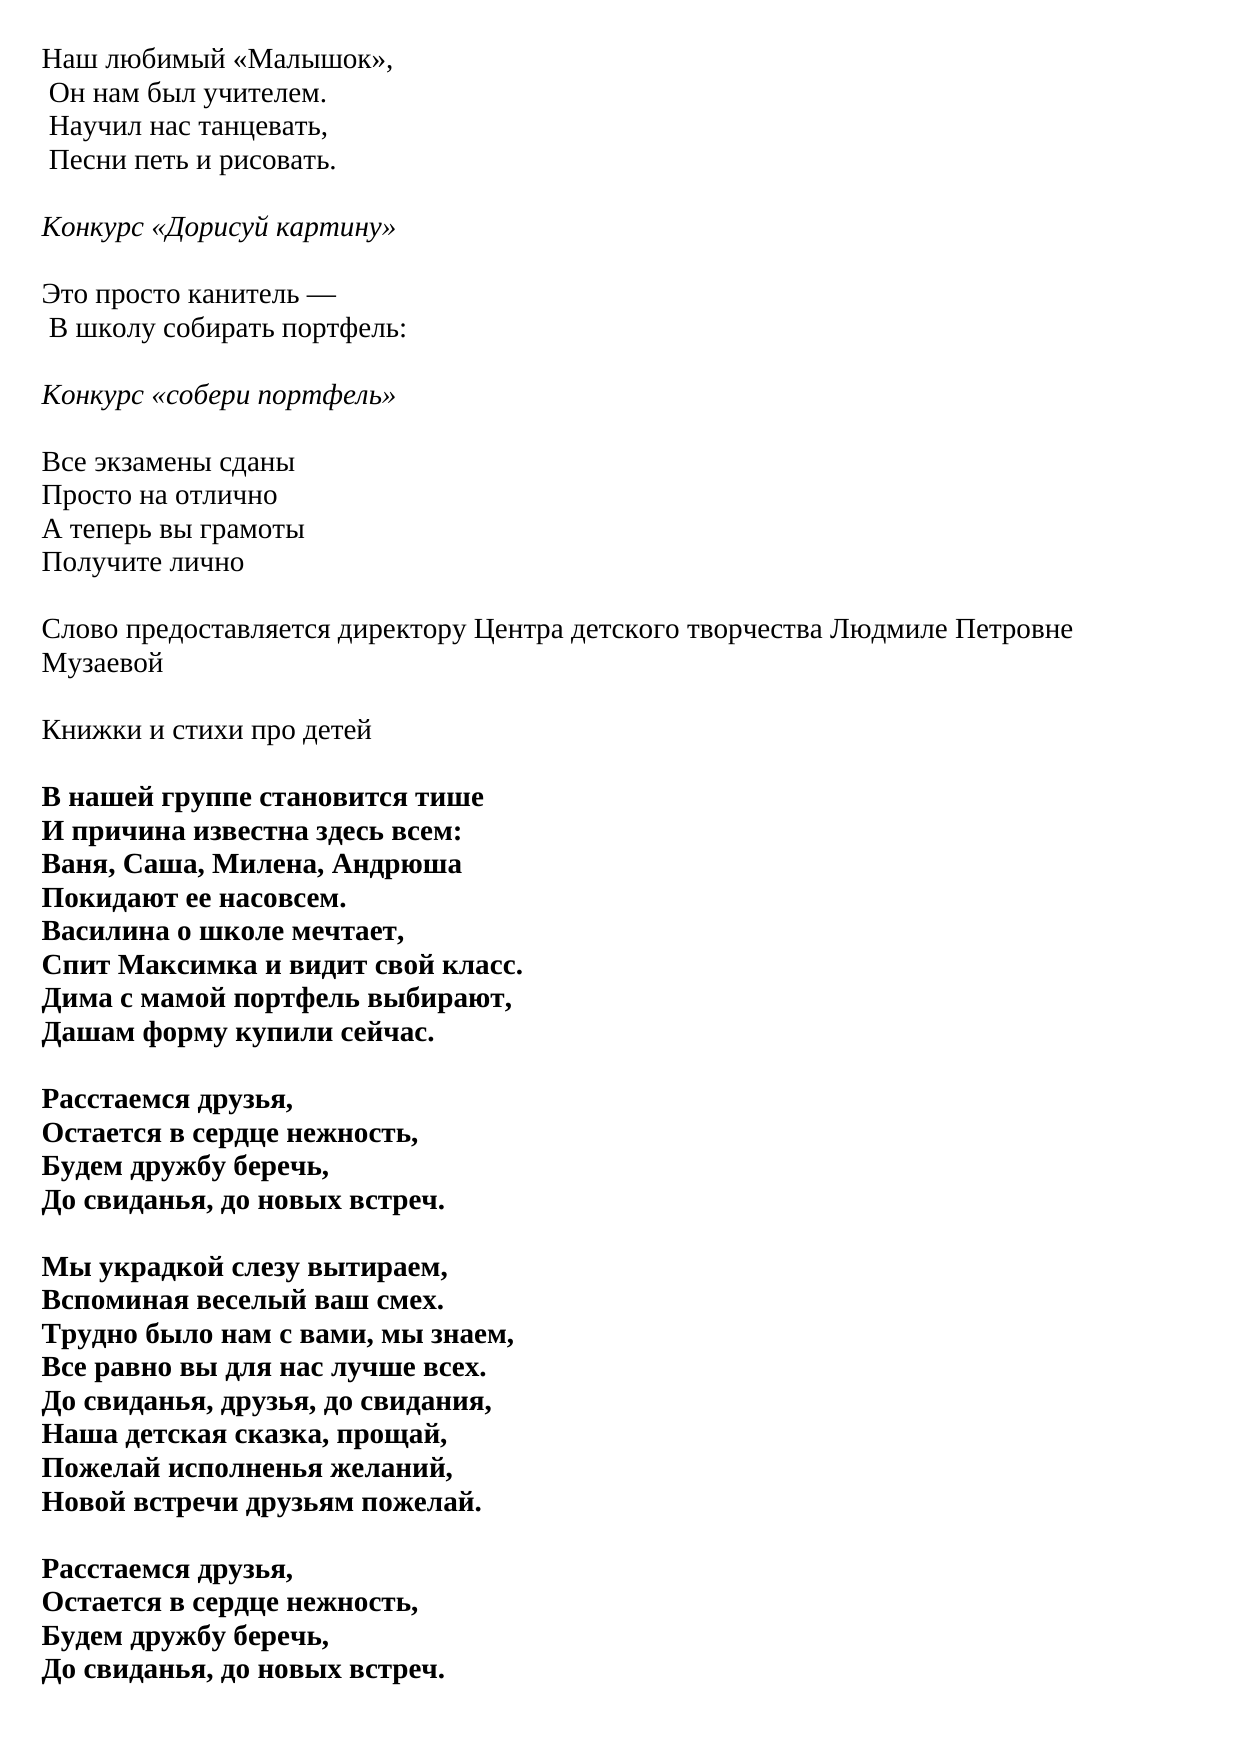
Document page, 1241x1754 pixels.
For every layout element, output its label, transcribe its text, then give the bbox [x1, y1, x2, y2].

text Песни петь и рисовать. [41, 142, 1199, 176]
text Все равно вы для нас лучше всех. [41, 1349, 1199, 1383]
text Конкурс «собери портфель» [41, 377, 1199, 410]
text Пожелай исполненья желаний, [41, 1450, 1199, 1484]
text Книжки и стихи про детей [41, 712, 1199, 746]
text Остается в сердце нежность, [41, 1584, 1199, 1618]
text Спит Максимка и видит свой класс. [41, 947, 1199, 981]
text Будем дружбу беречь, [41, 1148, 1199, 1182]
text Конкурс «Дорисуй картину» [41, 209, 1199, 243]
text В школу собирать портфель: [41, 310, 1199, 343]
text Мы украдкой слезу вытираем, [41, 1249, 1199, 1282]
text В нашей группе становится тише [41, 779, 1199, 813]
text А теперь вы грамоты [41, 511, 1199, 544]
text Он нам был учителем. [41, 75, 1199, 108]
text Слово предоставляется директору Центра детского творчества Людмиле Петровне Музаевой [41, 612, 1199, 679]
text До свиданья, до новых встреч. [41, 1182, 1199, 1215]
text До свиданья, друзья, до свидания, [41, 1383, 1199, 1417]
text И причина известна здесь всем: [41, 813, 1199, 846]
text Это просто канитель — [41, 276, 1199, 310]
text Научил нас танцевать, [41, 108, 1199, 142]
text Будем дружбу беречь, [41, 1618, 1199, 1651]
text Все экзамены сданы [41, 444, 1199, 477]
text Получите лично [41, 544, 1199, 578]
text Наша детская сказка, прощай, [41, 1417, 1199, 1450]
text Покидают ее насовсем. [41, 880, 1199, 913]
text Дашам форму купили сейчас. [41, 1014, 1199, 1048]
text Просто на отлично [41, 477, 1199, 511]
text Остается в сердце нежность, [41, 1115, 1199, 1148]
text Новой встречи друзьям пожелай. [41, 1484, 1199, 1517]
text Расстаемся друзья, [41, 1081, 1199, 1115]
text Дима с мамой портфель выбирают, [41, 981, 1199, 1014]
text Расстаемся друзья, [41, 1551, 1199, 1584]
text Ваня, Саша, Милена, Андрюша [41, 846, 1199, 880]
text Трудно было нам с вами, мы знаем, [41, 1316, 1199, 1349]
text Наш любимый «Малышок», [41, 41, 1199, 75]
text Василина о школе мечтает, [41, 913, 1199, 947]
text Вспоминая веселый ваш смех. [41, 1282, 1199, 1316]
text До свиданья, до новых встреч. [41, 1651, 1199, 1685]
